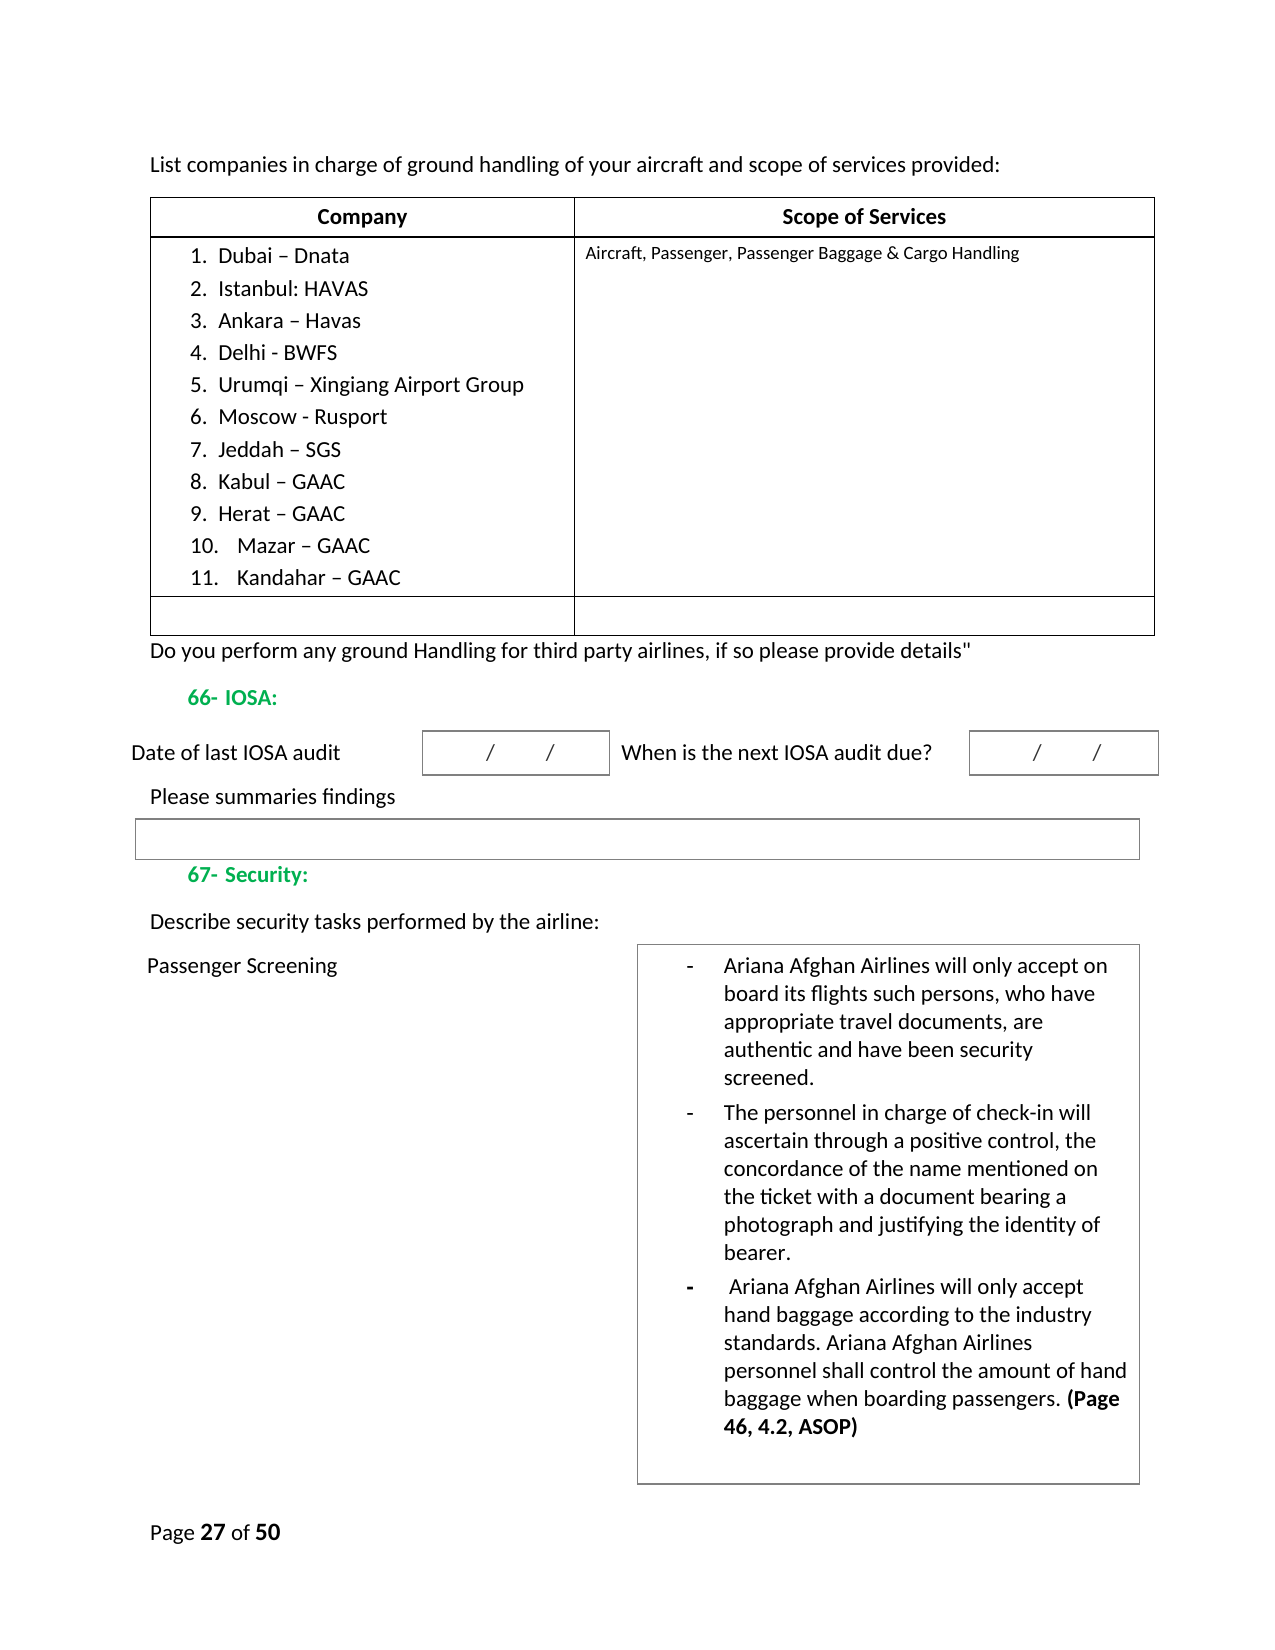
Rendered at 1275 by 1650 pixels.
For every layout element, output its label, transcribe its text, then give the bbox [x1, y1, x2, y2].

text Describe security tasks performed by the airline: [150, 907, 1125, 935]
text Please summaries findings [150, 782, 1125, 810]
text List companies in charge of ground handling of your aircraft and scope of services provided: [150, 150, 1125, 178]
table_cell [575, 597, 1154, 635]
text Do you perform any ground Handling for third party airlines, if so please provide details" [150, 636, 1125, 664]
table_header [136, 820, 1139, 859]
table_cell [151, 597, 574, 635]
table_header / / [423, 732, 609, 774]
table_header Scope of Services [575, 198, 1154, 236]
table_header When is the next IOSA audit due? [610, 730, 969, 774]
table_cell Dubai – Dnata Istanbul: HAVAS Ankara – Havas Delhi - BWFS Urumqi – Xingiang Airport Group Moscow - Rusport Jeddah – SGS Kabul – GAAC Herat – GAAC Mazar – GAAC Kandahar – GAAC [151, 238, 574, 596]
list IOSA: [187, 683, 1125, 711]
table_header / / [970, 732, 1158, 774]
table_header Date of last IOSA audit [117, 730, 422, 774]
table_header Passenger Screening [136, 944, 637, 1483]
table_header Company [151, 198, 574, 236]
list Security: [187, 860, 1125, 888]
table_cell Aircraft, Passenger, Passenger Baggage & Cargo Handling [575, 238, 1154, 596]
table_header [638, 945, 1139, 1483]
